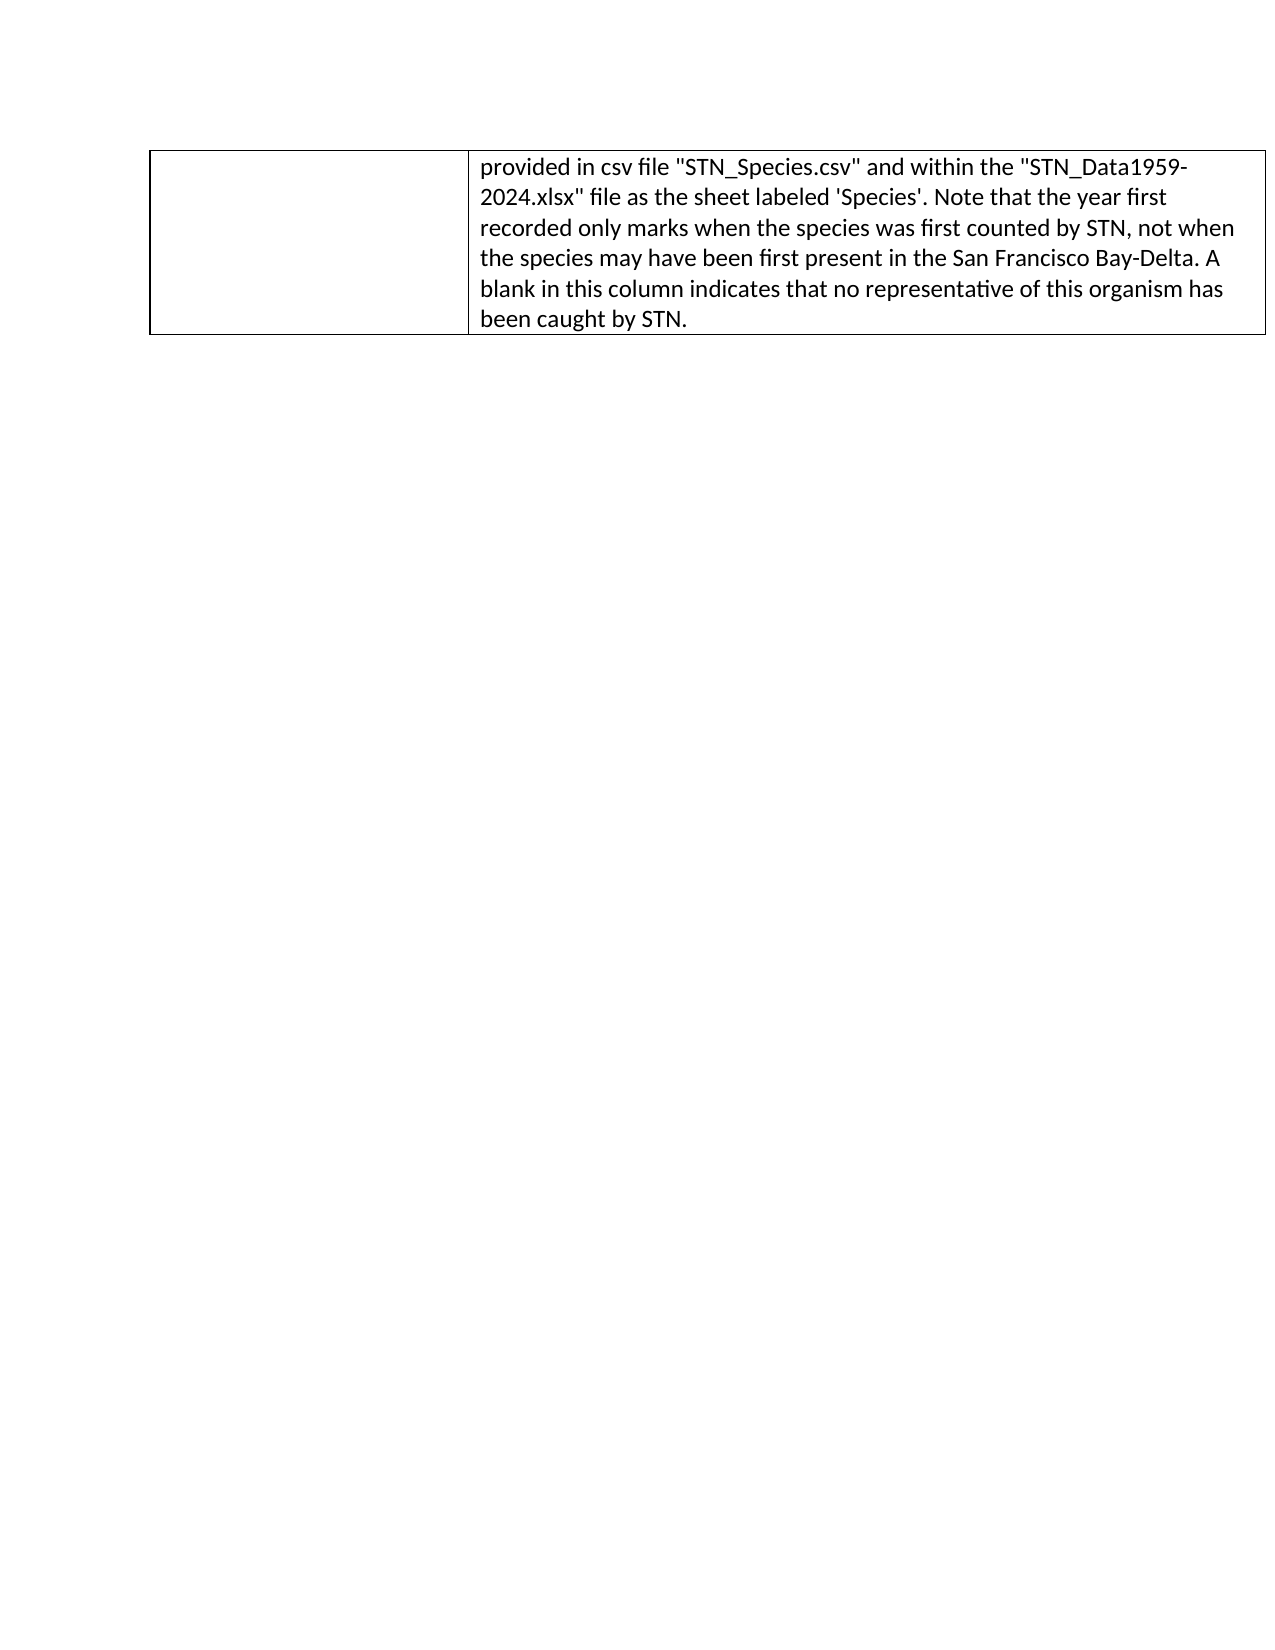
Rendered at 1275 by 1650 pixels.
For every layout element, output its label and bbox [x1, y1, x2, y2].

table_cell [469, 151, 1265, 334]
table_cell [151, 151, 468, 334]
